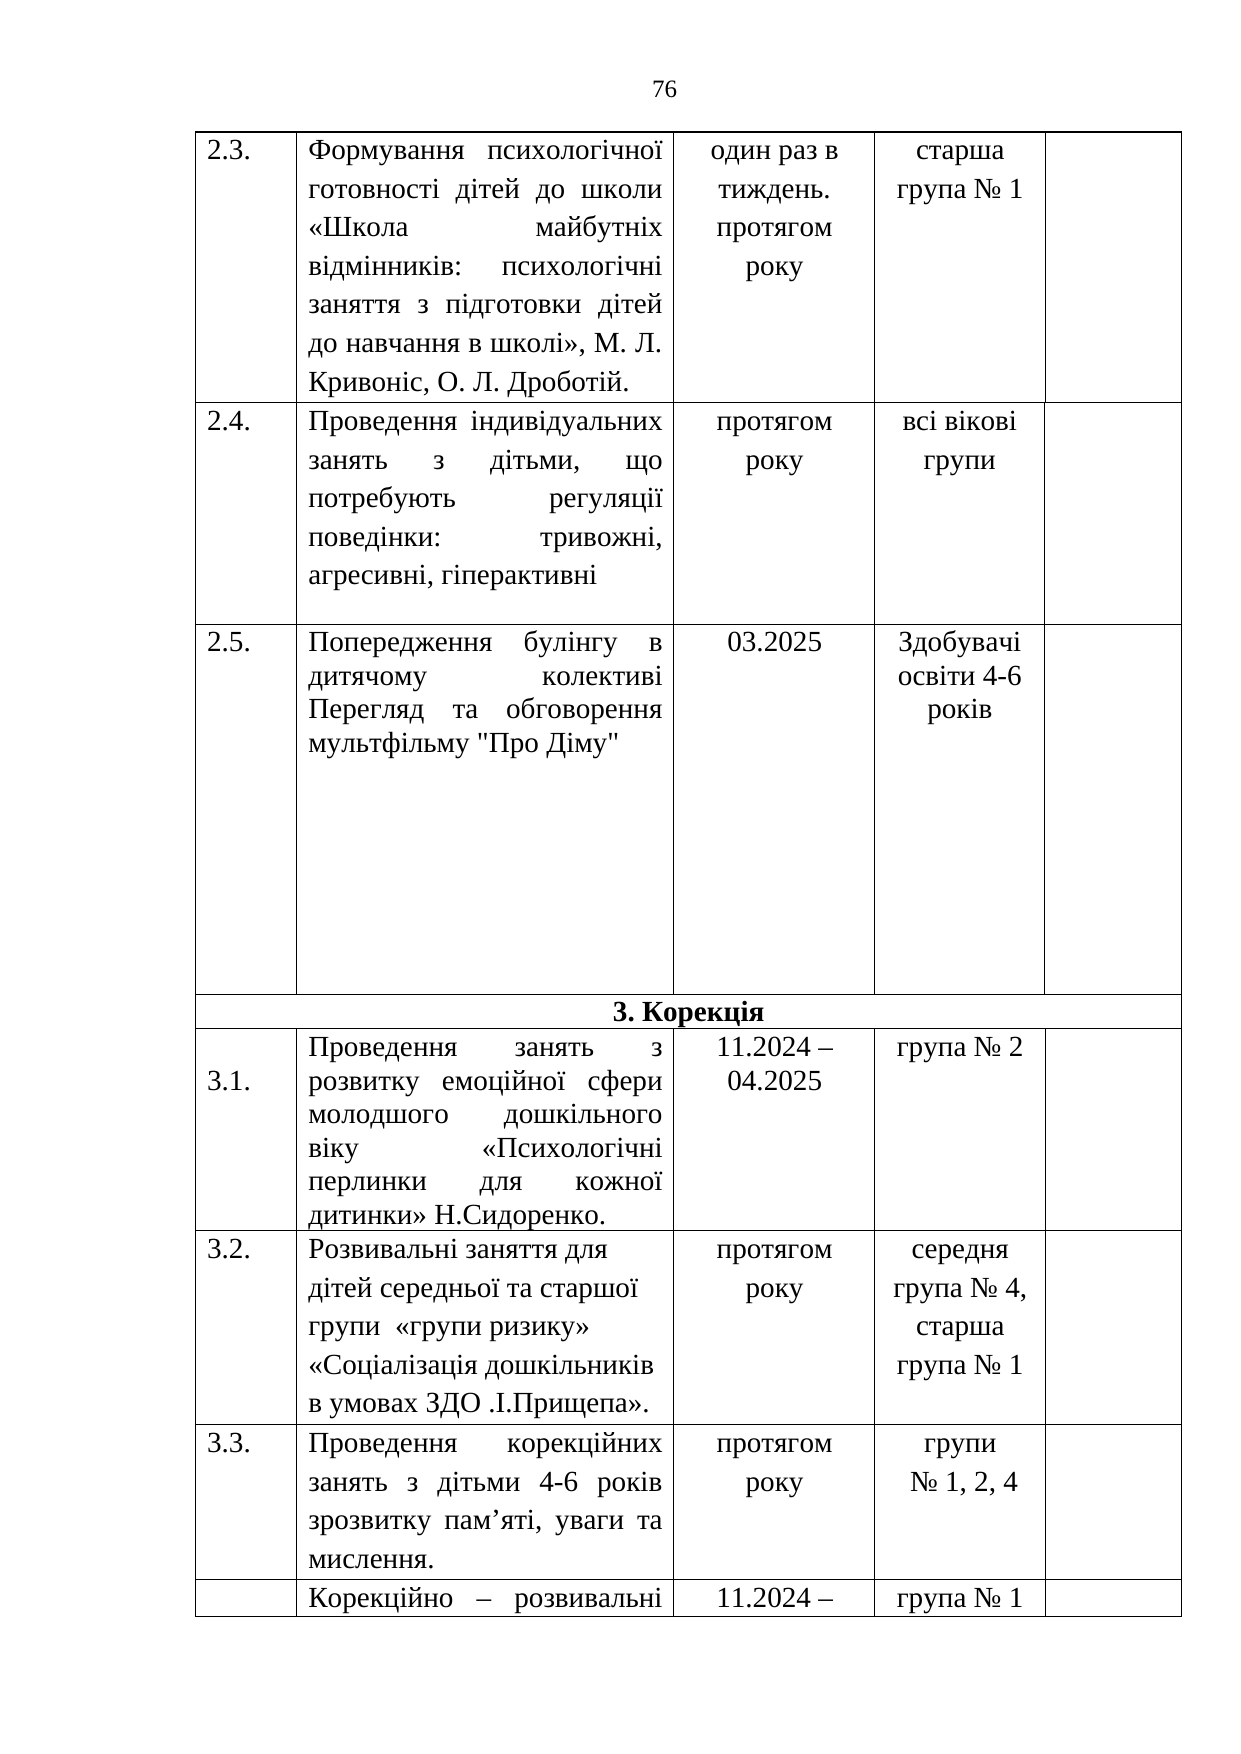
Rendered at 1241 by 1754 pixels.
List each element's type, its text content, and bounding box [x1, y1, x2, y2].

table_cell протягом року [674, 403, 874, 623]
table_cell 03.2025 [674, 625, 874, 993]
table_cell [1046, 133, 1181, 402]
table_cell Розвивальні заняття для дітей середньої та старшої групи «групи ризику» «Соціалізація дошкільників в умовах ЗДО .І.Прищепа». [297, 1231, 673, 1424]
table_cell протягом року [674, 1231, 874, 1424]
table_cell [1046, 1029, 1181, 1230]
table_cell Попередження булінгу в дитячому колективі Перегляд та обговорення мультфільму "Про Діму" [297, 625, 673, 993]
table_cell 2.5. [196, 625, 296, 993]
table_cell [297, 1580, 673, 1616]
table_cell група № 2 [875, 1029, 1045, 1230]
table_cell Здобувачі освіти 4-6 років [875, 625, 1044, 993]
table_cell 3. Корекція [196, 995, 1181, 1028]
table_cell протягом року [674, 1425, 874, 1579]
table_cell 3.3. [196, 1425, 296, 1579]
table_cell всі вікові групи [875, 403, 1044, 623]
table_cell Проведення індивідуальних занять з дітьми, що потребують регуляції поведінки: тривожні, агресивні, гіперактивні [297, 403, 673, 623]
table_cell [1046, 1231, 1181, 1424]
table_cell [196, 1580, 296, 1616]
table_cell 3.1. [196, 1029, 296, 1230]
table_cell група № 1 [875, 1580, 1045, 1616]
table_cell 2.3. [196, 133, 296, 402]
table_cell Проведення корекційних занять з дітьми 4-6 років зрозвитку пам’яті, уваги та мислення. [297, 1425, 673, 1579]
table_cell [1045, 625, 1181, 993]
table_cell [1045, 403, 1181, 623]
table_cell 11.2024 – 04.2025 [674, 1029, 874, 1230]
table_cell Проведення занять з розвитку емоційної сфери молодшого дошкільного віку «Психологічні перлинки для кожної дитинки» Н.Сидоренко. [297, 1029, 673, 1230]
table_cell 3.2. [196, 1231, 296, 1424]
table_cell 11.2024 – 04.2025 [674, 1580, 874, 1616]
table_cell один раз в тиждень. протягом року [674, 133, 874, 402]
table_cell Формування психологічної готовності дітей до школи «Школа майбутніх відмінників: психологічні заняття з підготовки дітей до навчання в школі», М. Л. Кривоніс, О. Л. Дроботій. [297, 133, 673, 402]
table_cell [1046, 1425, 1181, 1579]
table_cell групи № 1, 2, 4 [875, 1425, 1045, 1579]
table_cell старша група № 1 [875, 133, 1045, 402]
table_cell [1046, 1580, 1181, 1616]
table_cell 2.4. [196, 403, 296, 623]
table_cell середня група № 4, старша група № 1 [875, 1231, 1045, 1424]
